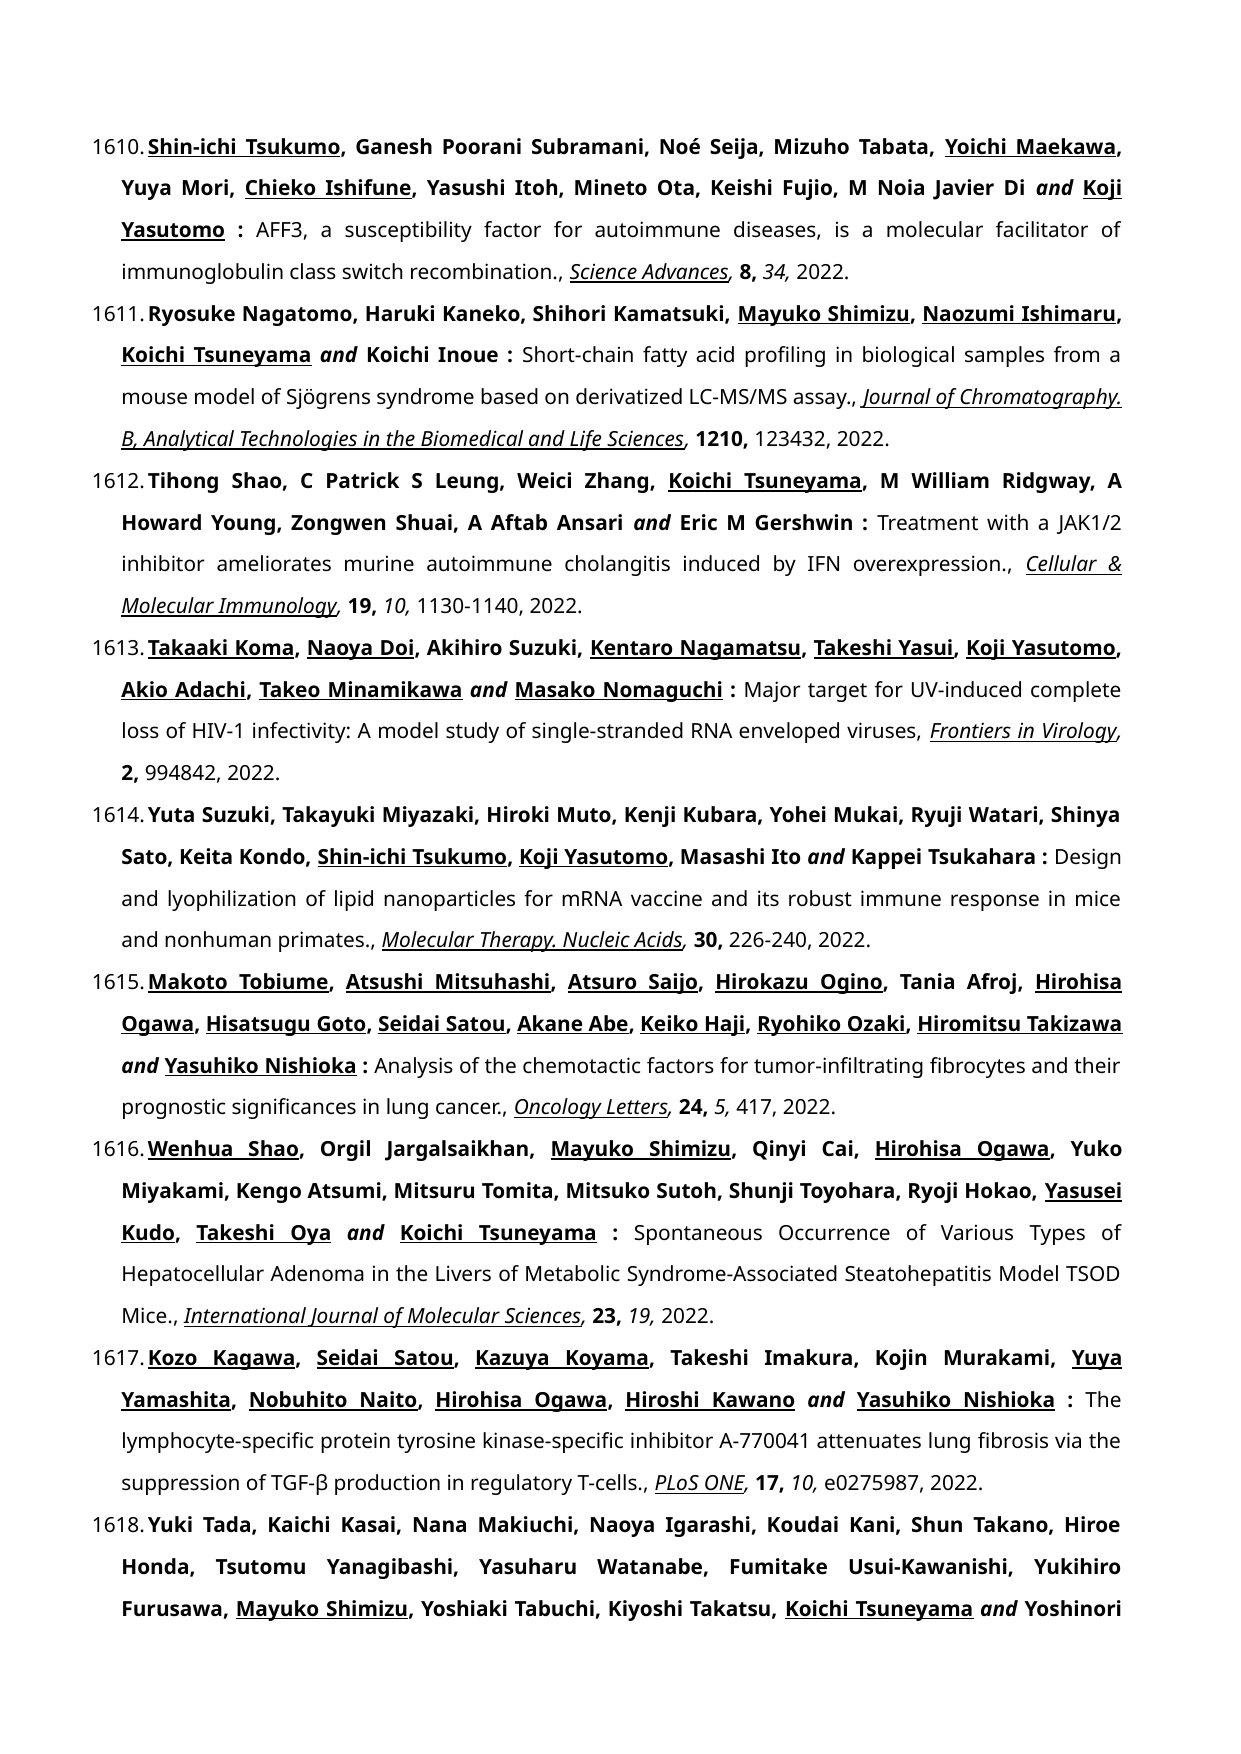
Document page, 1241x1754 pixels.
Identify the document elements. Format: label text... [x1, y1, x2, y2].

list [92, 1503, 1122, 1629]
list Takaaki Koma, Naoya Doi, Akihiro Suzuki, Kentaro Nagamatsu, Takeshi Yasui, Koji Yasutomo, Akio Adachi, Takeo Minamikawa and Masako Nomaguchi : Major target for UV-induced complete loss of HIV-1 infectivity: A model study of single-stranded RNA enveloped viruses, Frontiers in Virology, 2, 994842, 2022. [92, 626, 1122, 793]
list Ryosuke Nagatomo, Haruki Kaneko, Shihori Kamatsuki, Mayuko Shimizu, Naozumi Ishimaru, Koichi Tsuneyama and Koichi Inoue : Short-chain fatty acid profiling in biological samples from a mouse model of Sjögrens syndrome based on derivatized LC-MS/MS assay., Journal of Chromatography. B, Analytical Technologies in the Biomedical and Life Sciences, 1210, 123432, 2022. [92, 292, 1122, 459]
list Tihong Shao, C Patrick S Leung, Weici Zhang, Koichi Tsuneyama, M William Ridgway, A Howard Young, Zongwen Shuai, A Aftab Ansari and Eric M Gershwin : Treatment with a JAK1/2 inhibitor ameliorates murine autoimmune cholangitis induced by IFN overexpression., Cellular & Molecular Immunology, 19, 10, 1130-1140, 2022. [92, 459, 1122, 626]
list Yuta Suzuki, Takayuki Miyazaki, Hiroki Muto, Kenji Kubara, Yohei Mukai, Ryuji Watari, Shinya Sato, Keita Kondo, Shin-ichi Tsukumo, Koji Yasutomo, Masashi Ito and Kappei Tsukahara : Design and lyophilization of lipid nanoparticles for mRNA vaccine and its robust immune response in mice and nonhuman primates., Molecular Therapy. Nucleic Acids, 30, 226-240, 2022. [92, 793, 1122, 961]
list Wenhua Shao, Orgil Jargalsaikhan, Mayuko Shimizu, Qinyi Cai, Hirohisa Ogawa, Yuko Miyakami, Kengo Atsumi, Mitsuru Tomita, Mitsuko Sutoh, Shunji Toyohara, Ryoji Hokao, Yasusei Kudo, Takeshi Oya and Koichi Tsuneyama : Spontaneous Occurrence of Various Types of Hepatocellular Adenoma in the Livers of Metabolic Syndrome-Associated Steatohepatitis Model TSOD Mice., International Journal of Molecular Sciences, 23, 19, 2022. [92, 1128, 1122, 1336]
list Makoto Tobiume, Atsushi Mitsuhashi, Atsuro Saijo, Hirokazu Ogino, Tania Afroj, Hirohisa Ogawa, Hisatsugu Goto, Seidai Satou, Akane Abe, Keiko Haji, Ryohiko Ozaki, Hiromitsu Takizawa and Yasuhiko Nishioka : Analysis of the chemotactic factors for tumor-infiltrating fibrocytes and their prognostic significances in lung cancer., Oncology Letters, 24, 5, 417, 2022. [92, 961, 1122, 1128]
list Shin-ichi Tsukumo, Ganesh Poorani Subramani, Noé Seija, Mizuho Tabata, Yoichi Maekawa, Yuya Mori, Chieko Ishifune, Yasushi Itoh, Mineto Ota, Keishi Fujio, M Noia Javier Di and Koji Yasutomo : AFF3, a susceptibility factor for autoimmune diseases, is a molecular facilitator of immunoglobulin class switch recombination., Science Advances, 8, 34, 2022. [92, 125, 1122, 292]
list Kozo Kagawa, Seidai Satou, Kazuya Koyama, Takeshi Imakura, Kojin Murakami, Yuya Yamashita, Nobuhito Naito, Hirohisa Ogawa, Hiroshi Kawano and Yasuhiko Nishioka : The lymphocyte-specific protein tyrosine kinase-specific inhibitor A-770041 attenuates lung fibrosis via the suppression of TGF-β production in regulatory T-cells., PLoS ONE, 17, 10, e0275987, 2022. [92, 1336, 1122, 1503]
